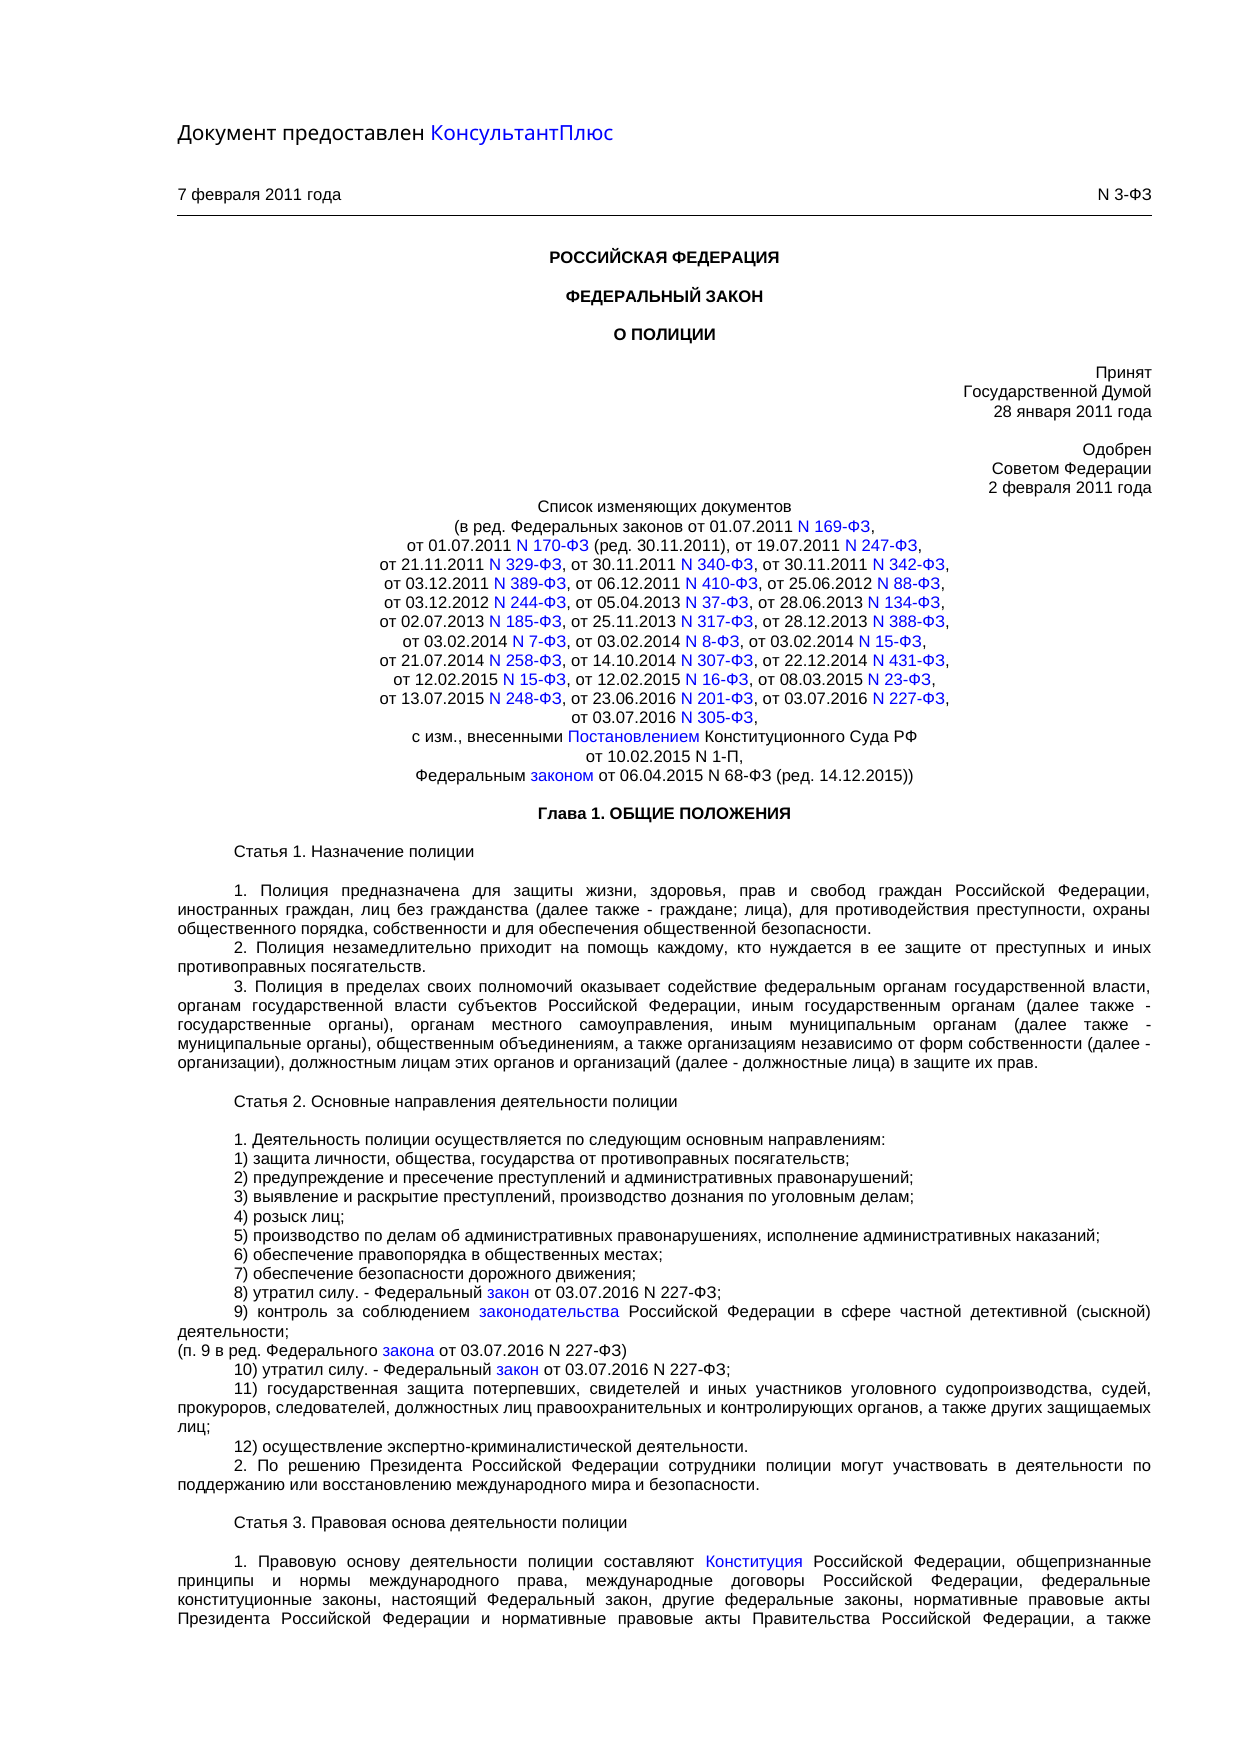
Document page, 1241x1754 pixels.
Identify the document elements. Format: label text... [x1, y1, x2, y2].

text от 01.07.2011 N 170-ФЗ (ред. 30.11.2011), от 19.07.2011 N 247-ФЗ, [177, 536, 1152, 555]
text от 13.07.2015 N 248-ФЗ, от 23.06.2016 N 201-ФЗ, от 03.07.2016 N 227-ФЗ, [177, 689, 1152, 708]
text от 02.07.2013 N 185-ФЗ, от 25.11.2013 N 317-ФЗ, от 28.12.2013 N 388-ФЗ, [177, 612, 1152, 631]
text 4) розыск лиц; [177, 1206, 1152, 1226]
text Глава 1. ОБЩИЕ ПОЛОЖЕНИЯ [177, 804, 1152, 823]
text 1. Полиция предназначена для защиты жизни, здоровья, прав и свобод граждан Российской Федерации, иностранных граждан, лиц без гражданства (далее также - граждане; лица), для противодействия преступности, охраны общественного порядка, собственности и для обеспечения общественной безопасности. [177, 881, 1152, 938]
text 10) утратил силу. - Федеральный закон от 03.07.2016 N 227-ФЗ; [177, 1360, 1152, 1379]
text 9) контроль за соблюдением законодательства Российской Федерации в сфере частной детективной (сыскной) деятельности; [177, 1302, 1152, 1341]
text (п. 9 в ред. Федерального закона от 03.07.2016 N 227-ФЗ) [177, 1341, 1152, 1360]
text 5) производство по делам об административных правонарушениях, исполнение административных наказаний; [177, 1226, 1152, 1245]
text 28 января 2011 года [177, 401, 1152, 421]
text 2. По решению Президента Российской Федерации сотрудники полиции могут участвовать в деятельности по поддержанию или восстановлению международного мира и безопасности. [177, 1456, 1152, 1494]
text Документ предоставлен КонсультантПлюс [177, 118, 1152, 166]
text от 03.12.2012 N 244-ФЗ, от 05.04.2013 N 37-ФЗ, от 28.06.2013 N 134-ФЗ, [177, 593, 1152, 612]
text от 03.07.2016 N 305-ФЗ, [177, 708, 1152, 727]
text Список изменяющих документов [177, 497, 1152, 516]
text Государственной Думой [177, 382, 1152, 401]
table_header N 3-ФЗ [664, 185, 1152, 204]
text 3) выявление и раскрытие преступлений, производство дознания по уголовным делам; [177, 1187, 1152, 1206]
text О ПОЛИЦИИ [177, 325, 1152, 344]
text 7) обеспечение безопасности дорожного движения; [177, 1264, 1152, 1283]
text РОССИЙСКАЯ ФЕДЕРАЦИЯ [177, 248, 1152, 267]
text от 21.07.2014 N 258-ФЗ, от 14.10.2014 N 307-ФЗ, от 22.12.2014 N 431-ФЗ, [177, 651, 1152, 670]
text Советом Федерации [177, 459, 1152, 478]
text 12) осуществление экспертно-криминалистической деятельности. [177, 1436, 1152, 1456]
text Статья 2. Основные направления деятельности полиции [177, 1091, 1152, 1111]
text 2 февраля 2011 года [177, 478, 1152, 497]
text (в ред. Федеральных законов от 01.07.2011 N 169-ФЗ, [177, 516, 1152, 536]
text 11) государственная защита потерпевших, свидетелей и иных участников уголовного судопроизводства, судей, прокуроров, следователей, должностных лиц правоохранительных и контролирующих органов, а также других защищаемых лиц; [177, 1379, 1152, 1436]
text 2) предупреждение и пресечение преступлений и административных правонарушений; [177, 1168, 1152, 1187]
text 3. Полиция в пределах своих полномочий оказывает содействие федеральным органам государственной власти, органам государственной власти субъектов Российской Федерации, иным государственным органам (далее также - государственные органы), органам местного самоуправления, иным муниципальным органам (далее также - муниципальные органы), общественным объединениям, а также организациям независимо от форм собственности (далее - организации), должностным лицам этих органов и организаций (далее - должностные лица) в защите их прав. [177, 976, 1152, 1072]
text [177, 1551, 1152, 1628]
text от 21.11.2011 N 329-ФЗ, от 30.11.2011 N 340-ФЗ, от 30.11.2011 N 342-ФЗ, [177, 555, 1152, 574]
text Принят [177, 363, 1152, 382]
text с изм., внесенными Постановлением Конституционного Суда РФ [177, 727, 1152, 746]
text от 10.02.2015 N 1-П, [177, 746, 1152, 766]
text Статья 1. Назначение полиции [177, 842, 1152, 861]
text от 03.02.2014 N 7-ФЗ, от 03.02.2014 N 8-ФЗ, от 03.02.2014 N 15-ФЗ, [177, 631, 1152, 651]
text ФЕДЕРАЛЬНЫЙ ЗАКОН [177, 286, 1152, 306]
table_header 7 февраля 2011 года [177, 185, 664, 204]
text от 03.12.2011 N 389-ФЗ, от 06.12.2011 N 410-ФЗ, от 25.06.2012 N 88-ФЗ, [177, 574, 1152, 593]
text от 12.02.2015 N 15-ФЗ, от 12.02.2015 N 16-ФЗ, от 08.03.2015 N 23-ФЗ, [177, 670, 1152, 689]
text 1. Деятельность полиции осуществляется по следующим основным направлениям: [177, 1130, 1152, 1149]
text 8) утратил силу. - Федеральный закон от 03.07.2016 N 227-ФЗ; [177, 1283, 1152, 1302]
text 1) защита личности, общества, государства от противоправных посягательств; [177, 1149, 1152, 1168]
text 6) обеспечение правопорядка в общественных местах; [177, 1245, 1152, 1264]
text Статья 3. Правовая основа деятельности полиции [177, 1513, 1152, 1532]
text Одобрен [177, 440, 1152, 459]
text Федеральным законом от 06.04.2015 N 68-ФЗ (ред. 14.12.2015)) [177, 766, 1152, 785]
text 2. Полиция незамедлительно приходит на помощь каждому, кто нуждается в ее защите от преступных и иных противоправных посягательств. [177, 938, 1152, 976]
